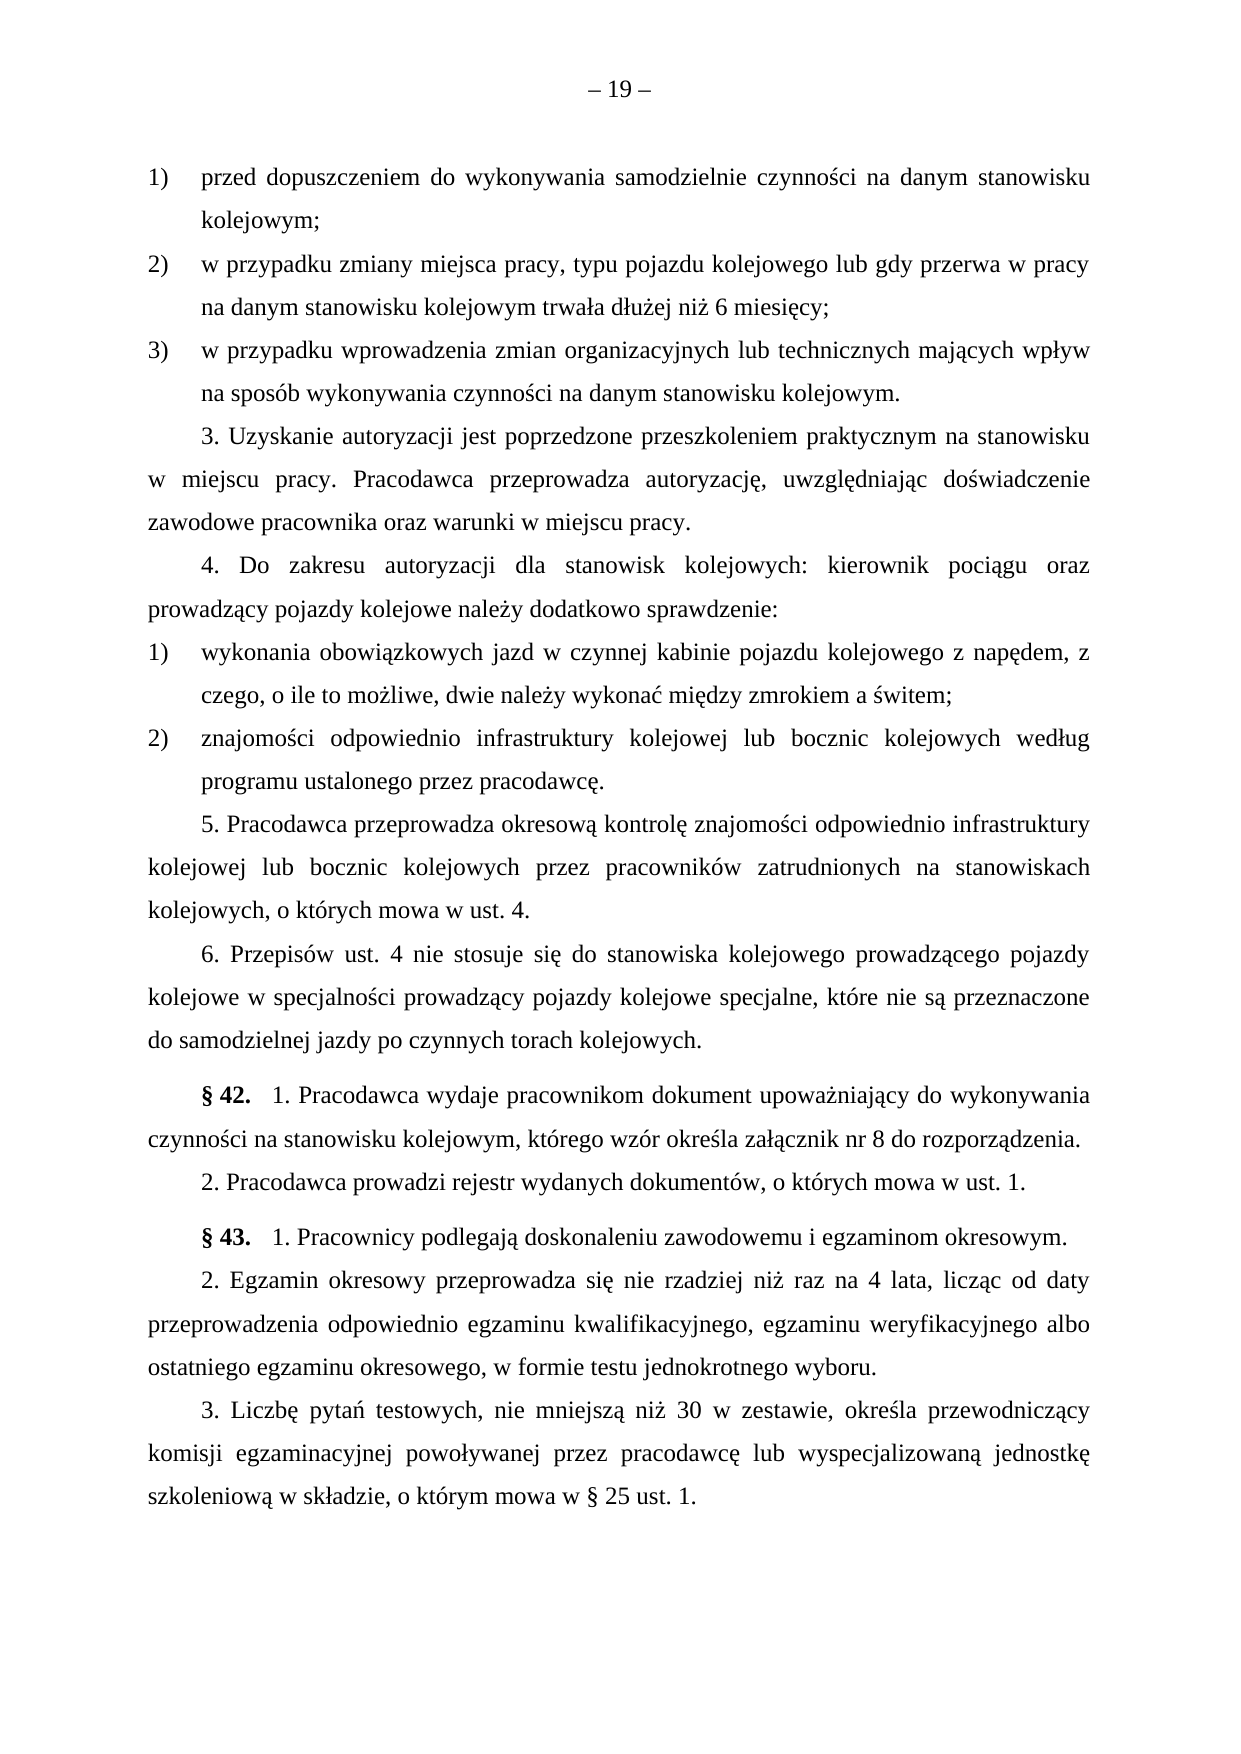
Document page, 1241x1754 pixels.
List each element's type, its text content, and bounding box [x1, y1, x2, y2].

text 2. Pracodawca prowadzi rejestr wydanych dokumentów, o których mowa w ust. 1. [148, 1167, 1091, 1196]
text § 42. 1. Pracodawca wydaje pracownikom dokument upoważniający do wykonywania czynności na stanowisku kolejowym, którego wzór określa załącznik nr 8 do rozporządzenia. [148, 1081, 1091, 1152]
text 3) w przypadku wprowadzenia zmian organizacyjnych lub technicznych mających wpływ na sposób wykonywania czynności na danym stanowisku kolejowym. [148, 335, 1091, 407]
text 1) wykonania obowiązkowych jazd w czynnej kabinie pojazdu kolejowego z napędem, z czego, o ile to możliwe, dwie należy wykonać między zmrokiem a świtem; [148, 637, 1091, 709]
text 5. Pracodawca przeprowadza okresową kontrolę znajomości odpowiednio infrastruktury kolejowej lub bocznic kolejowych przez pracowników zatrudnionych na stanowiskach kolejowych, o których mowa w ust. 4. [148, 809, 1091, 924]
text § 43. 1. Pracownicy podlegają doskonaleniu zawodowemu i egzaminom okresowym. [148, 1222, 1091, 1251]
text 3. Liczbę pytań testowych, nie mniejszą niż 30 w zestawie, określa przewodniczący komisji egzaminacyjnej powoływanej przez pracodawcę lub wyspecjalizowaną jednostkę szkoleniową w składzie, o którym mowa w § 25 ust. 1. [148, 1395, 1091, 1510]
text 2) w przypadku zmiany miejsca pracy, typu pojazdu kolejowego lub gdy przerwa w pracy na danym stanowisku kolejowym trwała dłużej niż 6 miesięcy; [148, 249, 1091, 321]
text 2) znajomości odpowiednio infrastruktury kolejowej lub bocznic kolejowych według programu ustalonego przez pracodawcę. [148, 723, 1091, 795]
text 2. Egzamin okresowy przeprowadza się nie rzadziej niż raz na 4 lata, licząc od daty przeprowadzenia odpowiednio egzaminu kwalifikacyjnego, egzaminu weryfikacyjnego albo ostatniego egzaminu okresowego, w formie testu jednokrotnego wyboru. [148, 1266, 1091, 1381]
text 1) przed dopuszczeniem do wykonywania samodzielnie czynności na danym stanowisku kolejowym; [148, 162, 1091, 234]
text 4. Do zakresu autoryzacji dla stanowisk kolejowych: kierownik pociągu oraz prowadzący pojazdy kolejowe należy dodatkowo sprawdzenie: [148, 551, 1091, 622]
text 6. Przepisów ust. 4 nie stosuje się do stanowiska kolejowego prowadzącego pojazdy kolejowe w specjalności prowadzący pojazdy kolejowe specjalne, które nie są przeznaczone do samodzielnej jazdy po czynnych torach kolejowych. [148, 939, 1091, 1054]
text 3. Uzyskanie autoryzacji jest poprzedzone przeszkoleniem praktycznym na stanowisku w miejscu pracy. Pracodawca przeprowadza autoryzację, uwzględniając doświadczenie zawodowe pracownika oraz warunki w miejscu pracy. [148, 421, 1091, 536]
